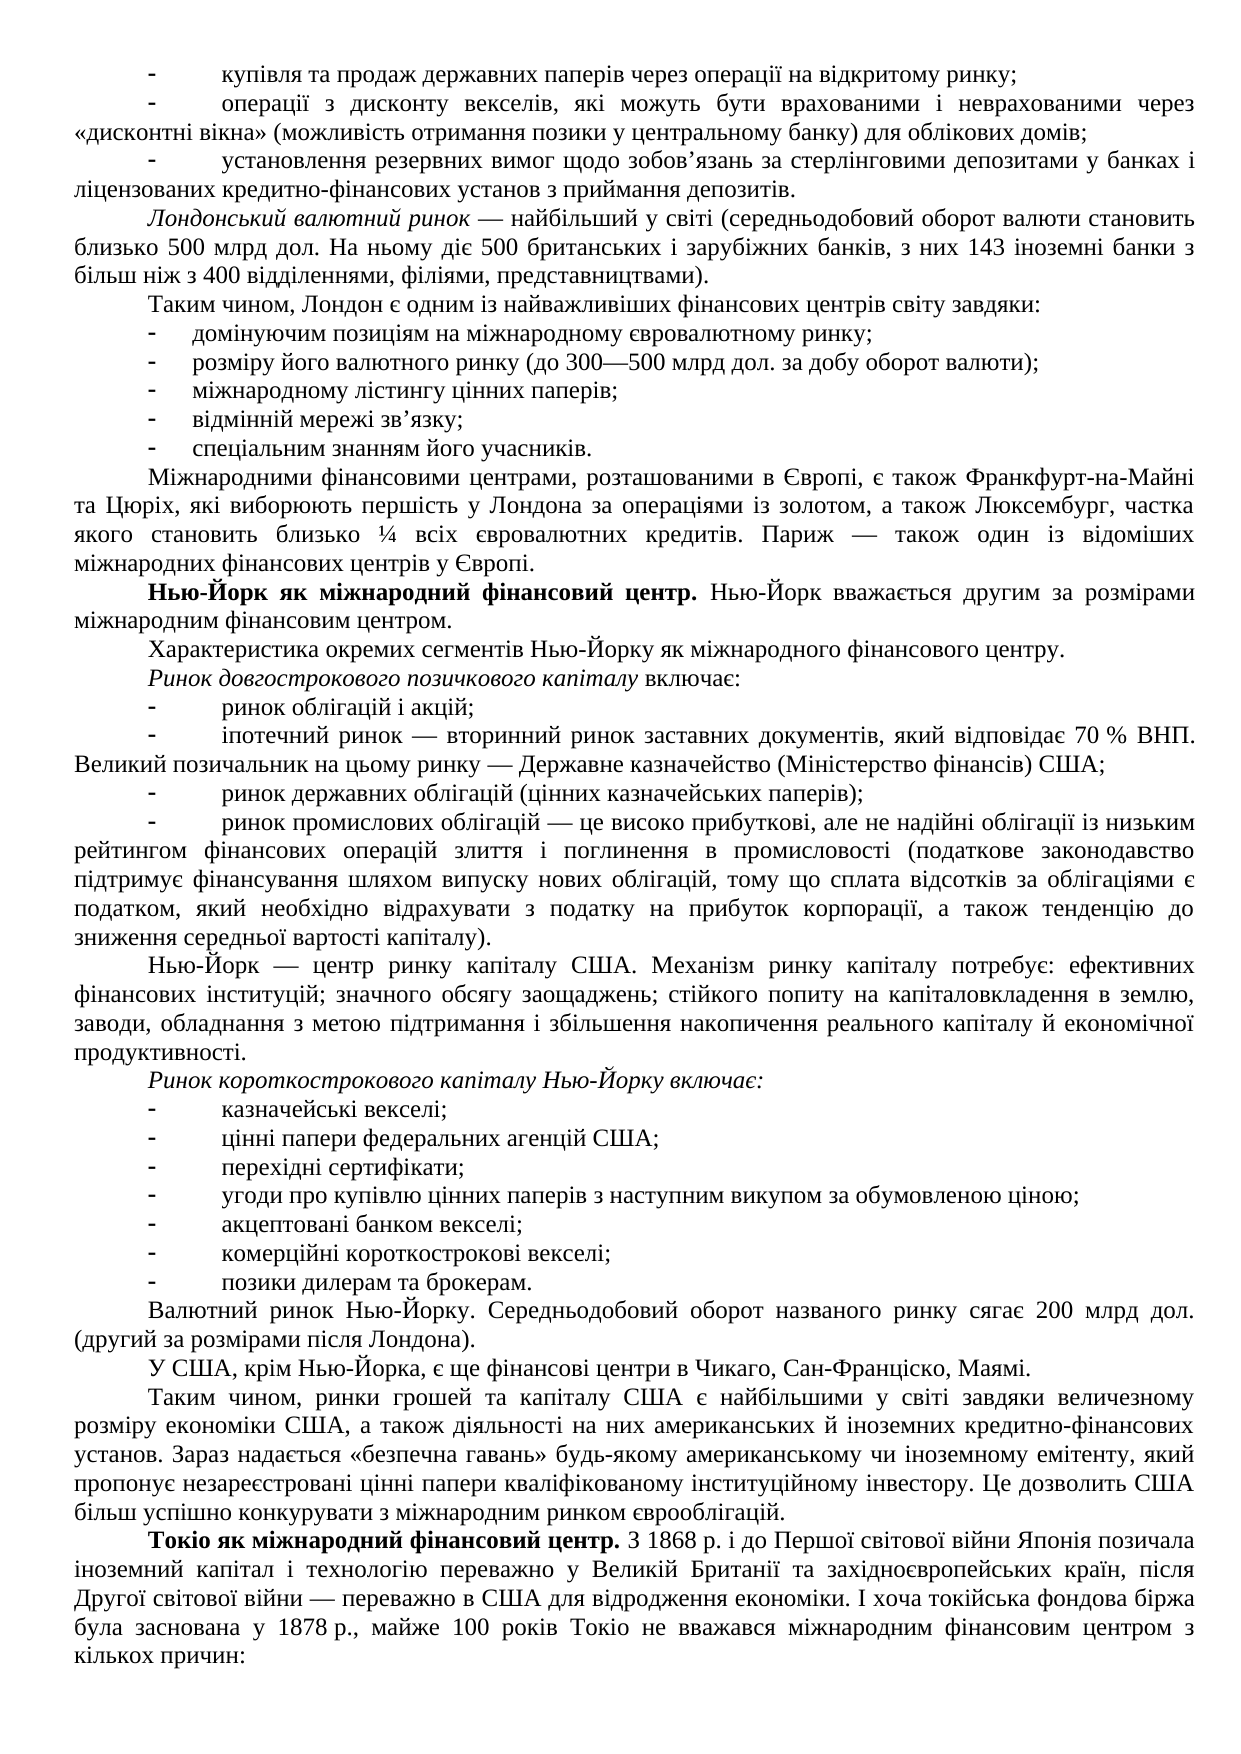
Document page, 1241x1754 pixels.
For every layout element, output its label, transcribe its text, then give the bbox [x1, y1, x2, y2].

list ринок промислових облігацій — це високо прибуткові, але не надійні облігації із низьким рейтингом фінансових операцій злиття і поглинення в промисловості (податкове законодавство підтримує фінансування шляхом випуску нових облігацій, тому що сплата відсотків за облігаціями є податком, який необхідно відрахувати з податку на прибуток корпорації, а також тенденцію до зниження середньої вартості капіталу). [74, 807, 1196, 950]
text Таким чином, Лондон є одним із найважливіших фінансових центрів світу завдяки: [74, 289, 1196, 318]
list домінуючим позиціям на міжнародному євровалютному ринку; [74, 318, 1196, 347]
list позики дилерам та брокерам. [74, 1267, 1196, 1295]
list іпотечний ринок — вторинний ринок заставних документів, який відповідає 70 % ВНП. Великий позичальник на цьому ринку — Державне казначейство (Міністерство фінансів) США; [74, 720, 1196, 778]
list ринок облігацій і акцій; [74, 692, 1196, 720]
text Нью-Йорк як міжнародний фінансовий центр. Нью-Йорк вважається другим за розмірами міжнародним фінансовим центром. [74, 577, 1196, 634]
text Ринок довгострокового позичкового капіталу включає: [74, 663, 1196, 692]
list установлення резервних вимог щодо зобов’язань за стерлінговими депозитами у банках і ліцензованих кредитно-фінансових установ з приймання депозитів. [74, 145, 1196, 203]
text Міжнародними фінансовими центрами, розташованими в Європі, є також Франкфурт-на-Майні та Цюріх, які виборюють першість у Лондона за операціями із золотом, а також Люксембург, частка якого становить близько ¼ всіх євровалютних кредитів. Париж — також один із відоміших міжнародних фінансових центрів у Європі. [74, 462, 1196, 577]
text Характеристика окремих сегментів Нью-Йорку як міжнародного фінансового центру. [74, 634, 1196, 663]
list комерційні короткострокові векселі; [74, 1238, 1196, 1267]
list акцептовані банком векселі; [74, 1209, 1196, 1238]
list казначейські векселі; [74, 1094, 1196, 1123]
text Нью-Йорк — центр ринку капіталу США. Механізм ринку капіталу потребує: ефективних фінансових інституцій; значного обсягу заощаджень; стійкого попиту на капіталовкладення в землю, заводи, обладнання з метою підтримання і збільшення накопичення реального капіталу й економічної продуктивності. [74, 950, 1196, 1065]
list розміру його валютного ринку (до 300—500 млрд дол. за добу оборот валюти); [74, 347, 1196, 375]
text Валютний ринок Нью-Йорку. Середньодобовий оборот названого ринку сягає 200 млрд дол. (другий за розмірами після Лондона). [74, 1295, 1196, 1353]
list купівля та продаж державних паперів через операції на відкритому ринку; [74, 59, 1196, 88]
list ринок державних облігацій (цінних казначейських паперів); [74, 778, 1196, 807]
list цінні папери федеральних агенцій США; [74, 1123, 1196, 1152]
list операції з дисконту векселів, які можуть бути врахованими і неврахованими через «дисконтні вікна» (можливість отримання позики у центральному банку) для облікових домів; [74, 88, 1196, 145]
text Ринок короткострокового капіталу Нью-Йорку включає: [74, 1065, 1196, 1094]
text Таким чином, ринки грошей та капіталу США є найбільшими у світі завдяки величезному розміру економіки США, а також діяльності на них американських й іноземних кредитно-фінансових установ. Зараз надається «безпечна гавань» будь-якому американському чи іноземному емітенту, який пропонує незареєстровані цінні папери кваліфікованому інституційному інвестору. Це дозволить США більш успішно конкурувати з міжнародним ринком єврооблігацій. [74, 1382, 1196, 1525]
list міжнародному лістингу цінних паперів; [74, 375, 1196, 404]
list перехідні сертифікати; [74, 1152, 1196, 1180]
list спеціальним знанням його учасників. [74, 433, 1196, 462]
text Лондонський валютний ринок — найбільший у світі (середньодобовий оборот валюти становить близько 500 млрд дол. На ньому діє 500 британських і зарубіжних банків, з них 143 іноземні банки з більш ніж з 400 відділеннями, філіями, представництвами). [74, 203, 1196, 289]
list відмінній мережі зв’язку; [74, 404, 1196, 433]
list угоди про купівлю цінних паперів з наступним викупом за обумовленою ціною; [74, 1180, 1196, 1209]
text У США, крім Нью-Йорка, є ще фінансові центри в Чикаго, Сан-Франціско, Маямі. [74, 1353, 1196, 1382]
text Токіо як міжнародний фінансовий центр. З 1868 р. і до Першої світової війни Японія позичала іноземний капітал і технологію переважно у Великій Британії та західноєвропейських країн, після Другої світової війни — переважно в США для відродження економіки. І хоча токійська фондова біржа була заснована у 1878 р., майже 100 років Токіо не вважався міжнародним фінансовим центром з кількох причин: [74, 1525, 1196, 1669]
